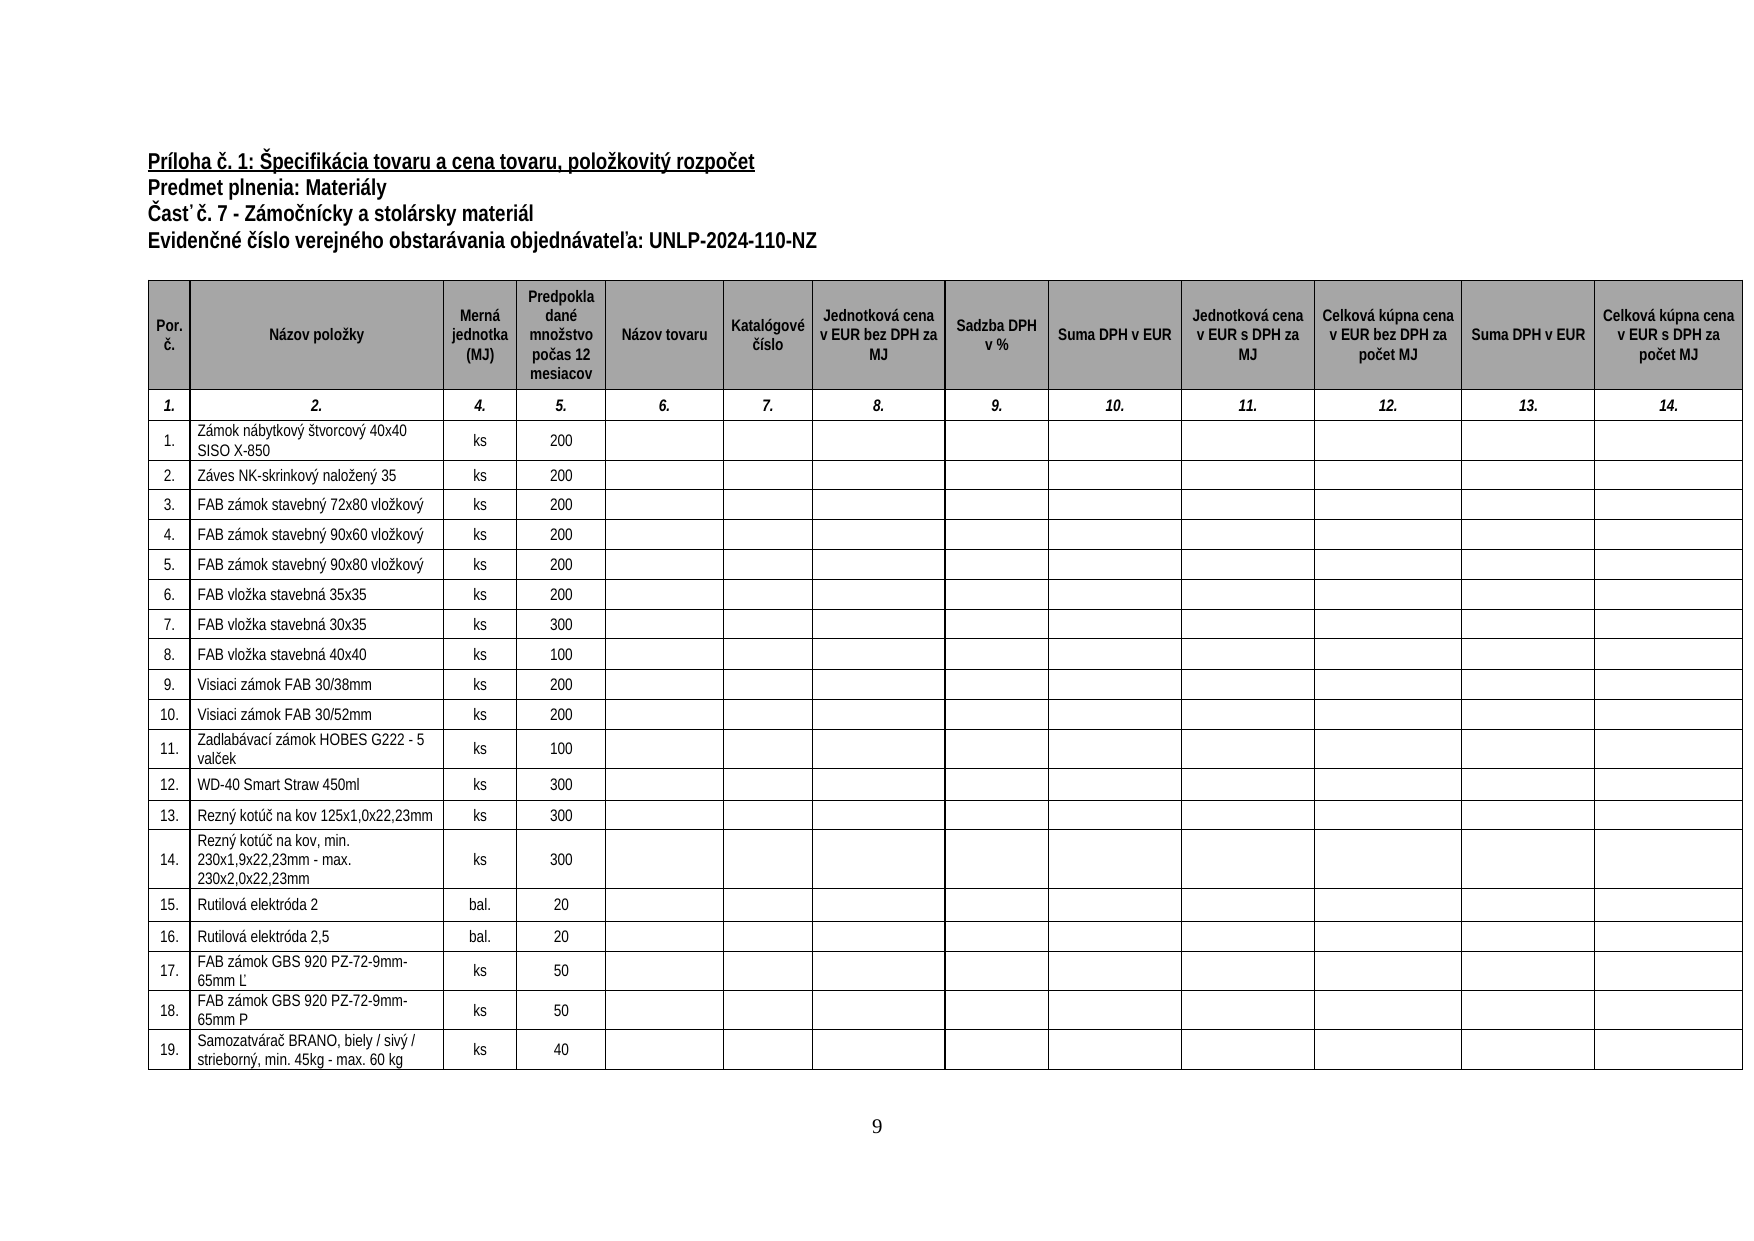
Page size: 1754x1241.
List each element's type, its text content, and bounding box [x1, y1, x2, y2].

table_header Jednotková cena v EUR s DPH za MJ [1182, 281, 1314, 389]
table_cell [1315, 889, 1461, 921]
table_cell [946, 730, 1048, 768]
table_cell ks [444, 730, 516, 768]
table_cell [946, 461, 1048, 489]
table_cell [1049, 639, 1181, 669]
table_cell ks [444, 670, 516, 699]
table_cell FAB zámok stavebný 90x60 vložkový [191, 520, 443, 549]
table_cell [813, 991, 944, 1029]
table_cell 8. [149, 639, 189, 669]
table_cell [946, 922, 1048, 951]
table_cell 3. [149, 490, 189, 519]
table_cell [1315, 670, 1461, 699]
table_cell [813, 670, 944, 699]
table_cell [1049, 550, 1181, 579]
table_cell [813, 952, 944, 990]
table_cell [1462, 991, 1594, 1029]
table_cell [724, 580, 812, 608]
table_cell [1049, 991, 1181, 1029]
table_header Suma DPH v EUR [1462, 281, 1594, 389]
table_cell [1049, 520, 1181, 549]
table_cell 300 [517, 610, 605, 638]
table_cell [813, 801, 944, 829]
table_cell [1595, 700, 1742, 728]
table_cell [606, 610, 723, 638]
table_cell [724, 769, 812, 799]
table_cell Samozatvárač BRANO, biely / sivý / strieborný, min. 45kg - max. 60 kg [191, 1030, 443, 1069]
text Evidenčné číslo verejného obstarávania objednávateľa: UNLP-2024-110-NZ [148, 227, 1606, 253]
table_cell ks [444, 461, 516, 489]
table_cell [1315, 461, 1461, 489]
table_header Merná jednotka (MJ) [444, 281, 516, 389]
table_cell Visiaci zámok FAB 30/52mm [191, 700, 443, 728]
table_cell 50 [517, 952, 605, 990]
table_cell 7. [724, 390, 812, 420]
table_cell [813, 730, 944, 768]
table_cell [813, 922, 944, 951]
table_cell 20 [517, 922, 605, 951]
table_cell [1595, 801, 1742, 829]
table_cell 7. [149, 610, 189, 638]
table_cell [1182, 730, 1314, 768]
table_cell FAB vložka stavebná 40x40 [191, 639, 443, 669]
table_cell Rezný kotúč na kov, min. 230x1,9x22,23mm - max. 230x2,0x22,23mm [191, 830, 443, 888]
table_cell [1315, 550, 1461, 579]
table_cell [1049, 610, 1181, 638]
table_cell 2. [149, 461, 189, 489]
table_cell 12. [149, 769, 189, 799]
table_cell [606, 801, 723, 829]
table_cell ks [444, 490, 516, 519]
table_cell [606, 889, 723, 921]
table_header Celková kúpna cena v EUR bez DPH za počet MJ [1315, 281, 1461, 389]
table_cell [1182, 490, 1314, 519]
table_cell [946, 830, 1048, 888]
table_cell [1182, 610, 1314, 638]
table_cell [1462, 952, 1594, 990]
table_cell [813, 550, 944, 579]
table_cell [606, 461, 723, 489]
table_cell FAB zámok GBS 920 PZ-72-9mm-65mm Ľ [191, 952, 443, 990]
table_cell [724, 922, 812, 951]
table_cell 9. [149, 670, 189, 699]
table_cell [946, 991, 1048, 1029]
table_cell [1315, 801, 1461, 829]
table_cell [1315, 769, 1461, 799]
table_cell [1182, 991, 1314, 1029]
table_cell [1315, 520, 1461, 549]
table_cell [1595, 769, 1742, 799]
table_header Predpokladané množstvo počas 12 mesiacov [517, 281, 605, 389]
table_cell [724, 1030, 812, 1069]
table_cell [1462, 830, 1594, 888]
table_cell [1595, 550, 1742, 579]
table_cell [1315, 830, 1461, 888]
table_cell [1049, 1030, 1181, 1069]
text Predmet plnenia: Materiály [148, 174, 1606, 200]
table_cell ks [444, 610, 516, 638]
table_cell [1462, 730, 1594, 768]
table_cell [813, 639, 944, 669]
table_cell [813, 610, 944, 638]
table_cell [1049, 769, 1181, 799]
table_cell [1595, 580, 1742, 608]
text Časť č. 7 - Zámočnícky a stolársky materiál [148, 200, 1606, 227]
table_cell ks [444, 580, 516, 608]
table_cell 2. [191, 390, 443, 420]
table_cell [1595, 991, 1742, 1029]
table_cell WD-40 Smart Straw 450ml [191, 769, 443, 799]
table_cell [1595, 889, 1742, 921]
table_cell [724, 520, 812, 549]
table_cell [946, 580, 1048, 608]
table_cell [1049, 830, 1181, 888]
table_cell [1182, 670, 1314, 699]
table_cell [1595, 520, 1742, 549]
table_cell [606, 520, 723, 549]
table_cell [1595, 670, 1742, 699]
table_cell ks [444, 801, 516, 829]
table_cell [1182, 1030, 1314, 1069]
table_cell [606, 1030, 723, 1069]
table_cell 1. [149, 421, 189, 459]
table_cell [1182, 461, 1314, 489]
table_header Jednotková cena v EUR bez DPH za MJ [813, 281, 944, 389]
table_cell 200 [517, 700, 605, 728]
table_cell 12. [1315, 390, 1461, 420]
table_cell [1049, 730, 1181, 768]
table_cell [946, 670, 1048, 699]
table_cell [1595, 922, 1742, 951]
table_cell Visiaci zámok FAB 30/38mm [191, 670, 443, 699]
table_cell [813, 889, 944, 921]
table_cell [1462, 639, 1594, 669]
table_cell [606, 490, 723, 519]
table_cell 13. [1462, 390, 1594, 420]
table_cell [1595, 1030, 1742, 1069]
table_cell ks [444, 700, 516, 728]
table_cell [1315, 639, 1461, 669]
table_cell [1049, 461, 1181, 489]
table_cell [1595, 830, 1742, 888]
table_cell Zámok nábytkový štvorcový 40x40 SISO X-850 [191, 421, 443, 459]
table_cell ks [444, 952, 516, 990]
table_cell [946, 700, 1048, 728]
table_cell [1595, 639, 1742, 669]
table_cell [1049, 922, 1181, 951]
table_header Por. č. [149, 281, 189, 389]
table_cell FAB vložka stavebná 30x35 [191, 610, 443, 638]
table_cell [1315, 580, 1461, 608]
text Príloha č. 1: Špecifikácia tovaru a cena tovaru, položkovitý rozpočet [148, 148, 1606, 174]
table_cell 9. [946, 390, 1048, 420]
table_cell [1182, 769, 1314, 799]
table_cell [946, 421, 1048, 459]
table_cell 17. [149, 952, 189, 990]
table_cell [1049, 889, 1181, 921]
table_cell FAB zámok stavebný 90x80 vložkový [191, 550, 443, 579]
table_header Suma DPH v EUR [1049, 281, 1181, 389]
table_cell FAB vložka stavebná 35x35 [191, 580, 443, 608]
table_cell [946, 639, 1048, 669]
table_cell 1. [149, 390, 189, 420]
table_cell ks [444, 639, 516, 669]
table_cell Rezný kotúč na kov 125x1,0x22,23mm [191, 801, 443, 829]
table_cell [724, 889, 812, 921]
table_cell [606, 421, 723, 459]
table_cell [606, 991, 723, 1029]
table_cell 18. [149, 991, 189, 1029]
table_cell [1462, 421, 1594, 459]
table_cell [1462, 769, 1594, 799]
table_cell [946, 610, 1048, 638]
table_cell [724, 730, 812, 768]
table_cell [1315, 952, 1461, 990]
table_header Názov položky [191, 281, 443, 389]
table_cell [813, 700, 944, 728]
table_cell [1462, 1030, 1594, 1069]
table_cell bal. [444, 889, 516, 921]
table_cell 8. [813, 390, 944, 420]
table_cell [1595, 952, 1742, 990]
table_cell 100 [517, 639, 605, 669]
table_cell [1462, 580, 1594, 608]
table_cell 16. [149, 922, 189, 951]
table_cell 6. [606, 390, 723, 420]
table_cell [606, 700, 723, 728]
table_cell 20 [517, 889, 605, 921]
table_cell 200 [517, 461, 605, 489]
table_cell [1049, 580, 1181, 608]
table_cell [1182, 801, 1314, 829]
table_cell Rutilová elektróda 2,5 [191, 922, 443, 951]
table_cell ks [444, 520, 516, 549]
table_cell [946, 952, 1048, 990]
table_cell [606, 550, 723, 579]
table_cell [724, 550, 812, 579]
table_cell 300 [517, 801, 605, 829]
table_cell [946, 550, 1048, 579]
table_cell [606, 952, 723, 990]
table_cell 100 [517, 730, 605, 768]
table_cell FAB zámok stavebný 72x80 vložkový [191, 490, 443, 519]
table_cell [1595, 421, 1742, 459]
table_cell [813, 520, 944, 549]
table_cell [1049, 952, 1181, 990]
table_cell ks [444, 421, 516, 459]
table_cell [1182, 700, 1314, 728]
table_cell [606, 670, 723, 699]
table_cell [1049, 421, 1181, 459]
table_header Sadzba DPH v % [946, 281, 1048, 389]
table_cell [724, 952, 812, 990]
table_cell [1462, 490, 1594, 519]
table_cell [1595, 610, 1742, 638]
table_cell 5. [517, 390, 605, 420]
table_cell [1462, 670, 1594, 699]
table_cell [946, 801, 1048, 829]
table_cell [606, 830, 723, 888]
table_cell ks [444, 550, 516, 579]
table_cell 200 [517, 520, 605, 549]
table_cell 11. [149, 730, 189, 768]
table_cell [813, 490, 944, 519]
table_cell [1315, 421, 1461, 459]
table_cell [1315, 1030, 1461, 1069]
table_cell [1595, 461, 1742, 489]
table_cell Rutilová elektróda 2 [191, 889, 443, 921]
table_cell Záves NK-skrinkový naložený 35 [191, 461, 443, 489]
table_cell [946, 1030, 1048, 1069]
table_cell [724, 830, 812, 888]
table_cell [1182, 550, 1314, 579]
table_cell [1462, 520, 1594, 549]
table_cell [1462, 889, 1594, 921]
table_cell [724, 670, 812, 699]
table_cell [724, 461, 812, 489]
table_cell ks [444, 991, 516, 1029]
table_cell [724, 639, 812, 669]
table_cell [606, 639, 723, 669]
table_cell [1049, 700, 1181, 728]
table_cell [1315, 730, 1461, 768]
table_cell [606, 730, 723, 768]
table_header Katalógové číslo [724, 281, 812, 389]
table_cell [606, 769, 723, 799]
table_cell ks [444, 830, 516, 888]
table_cell FAB zámok GBS 920 PZ-72-9mm-65mm P [191, 991, 443, 1029]
table_cell [724, 490, 812, 519]
table_cell [1315, 490, 1461, 519]
table_cell 300 [517, 769, 605, 799]
table_cell 4. [149, 520, 189, 549]
table_cell [724, 991, 812, 1029]
table_cell [606, 580, 723, 608]
table_cell [946, 889, 1048, 921]
table_cell [813, 421, 944, 459]
table_cell [946, 520, 1048, 549]
table_cell [1182, 830, 1314, 888]
table_cell 13. [149, 801, 189, 829]
table_cell 300 [517, 830, 605, 888]
table_cell 6. [149, 580, 189, 608]
table_cell [946, 490, 1048, 519]
table_cell 200 [517, 670, 605, 699]
table_cell ks [444, 769, 516, 799]
table_cell Zadlabávací zámok HOBES G222 - 5 valček [191, 730, 443, 768]
table_cell ks [444, 1030, 516, 1069]
table_cell [813, 580, 944, 608]
table_cell [813, 830, 944, 888]
table_cell 11. [1182, 390, 1314, 420]
table_cell [1049, 670, 1181, 699]
table_cell [813, 461, 944, 489]
table_cell [1462, 550, 1594, 579]
table_cell 15. [149, 889, 189, 921]
table_cell 200 [517, 550, 605, 579]
table_cell [813, 769, 944, 799]
table_cell 200 [517, 580, 605, 608]
table_cell 19. [149, 1030, 189, 1069]
table_cell [724, 700, 812, 728]
table_cell 200 [517, 490, 605, 519]
table_cell [1462, 610, 1594, 638]
table_cell [1462, 922, 1594, 951]
table_header Názov tovaru [606, 281, 723, 389]
table_cell 10. [149, 700, 189, 728]
table_cell [1315, 700, 1461, 728]
table_cell [1462, 461, 1594, 489]
table_cell 50 [517, 991, 605, 1029]
table_cell [946, 769, 1048, 799]
table_cell [1315, 922, 1461, 951]
table_cell [1182, 520, 1314, 549]
table_cell 14. [1595, 390, 1742, 420]
table_cell 4. [444, 390, 516, 420]
table_cell 40 [517, 1030, 605, 1069]
table_cell [724, 801, 812, 829]
table_cell [1049, 490, 1181, 519]
table_cell [1595, 730, 1742, 768]
table_cell [1049, 801, 1181, 829]
table_cell [1182, 639, 1314, 669]
table_cell [724, 610, 812, 638]
table_cell [1182, 952, 1314, 990]
table_cell [1182, 922, 1314, 951]
table_cell 5. [149, 550, 189, 579]
table_cell [1182, 580, 1314, 608]
table_cell [1182, 421, 1314, 459]
table_cell [813, 1030, 944, 1069]
table_cell [1315, 610, 1461, 638]
table_cell [1462, 801, 1594, 829]
table_cell 200 [517, 421, 605, 459]
table_cell [606, 922, 723, 951]
table_cell 10. [1049, 390, 1181, 420]
table_cell [1182, 889, 1314, 921]
table_cell bal. [444, 922, 516, 951]
table_cell [724, 421, 812, 459]
table_header Celková kúpna cena v EUR s DPH za počet MJ [1595, 281, 1742, 389]
table_cell 14. [149, 830, 189, 888]
table_cell [1315, 991, 1461, 1029]
table_cell [1462, 700, 1594, 728]
table_cell [1595, 490, 1742, 519]
